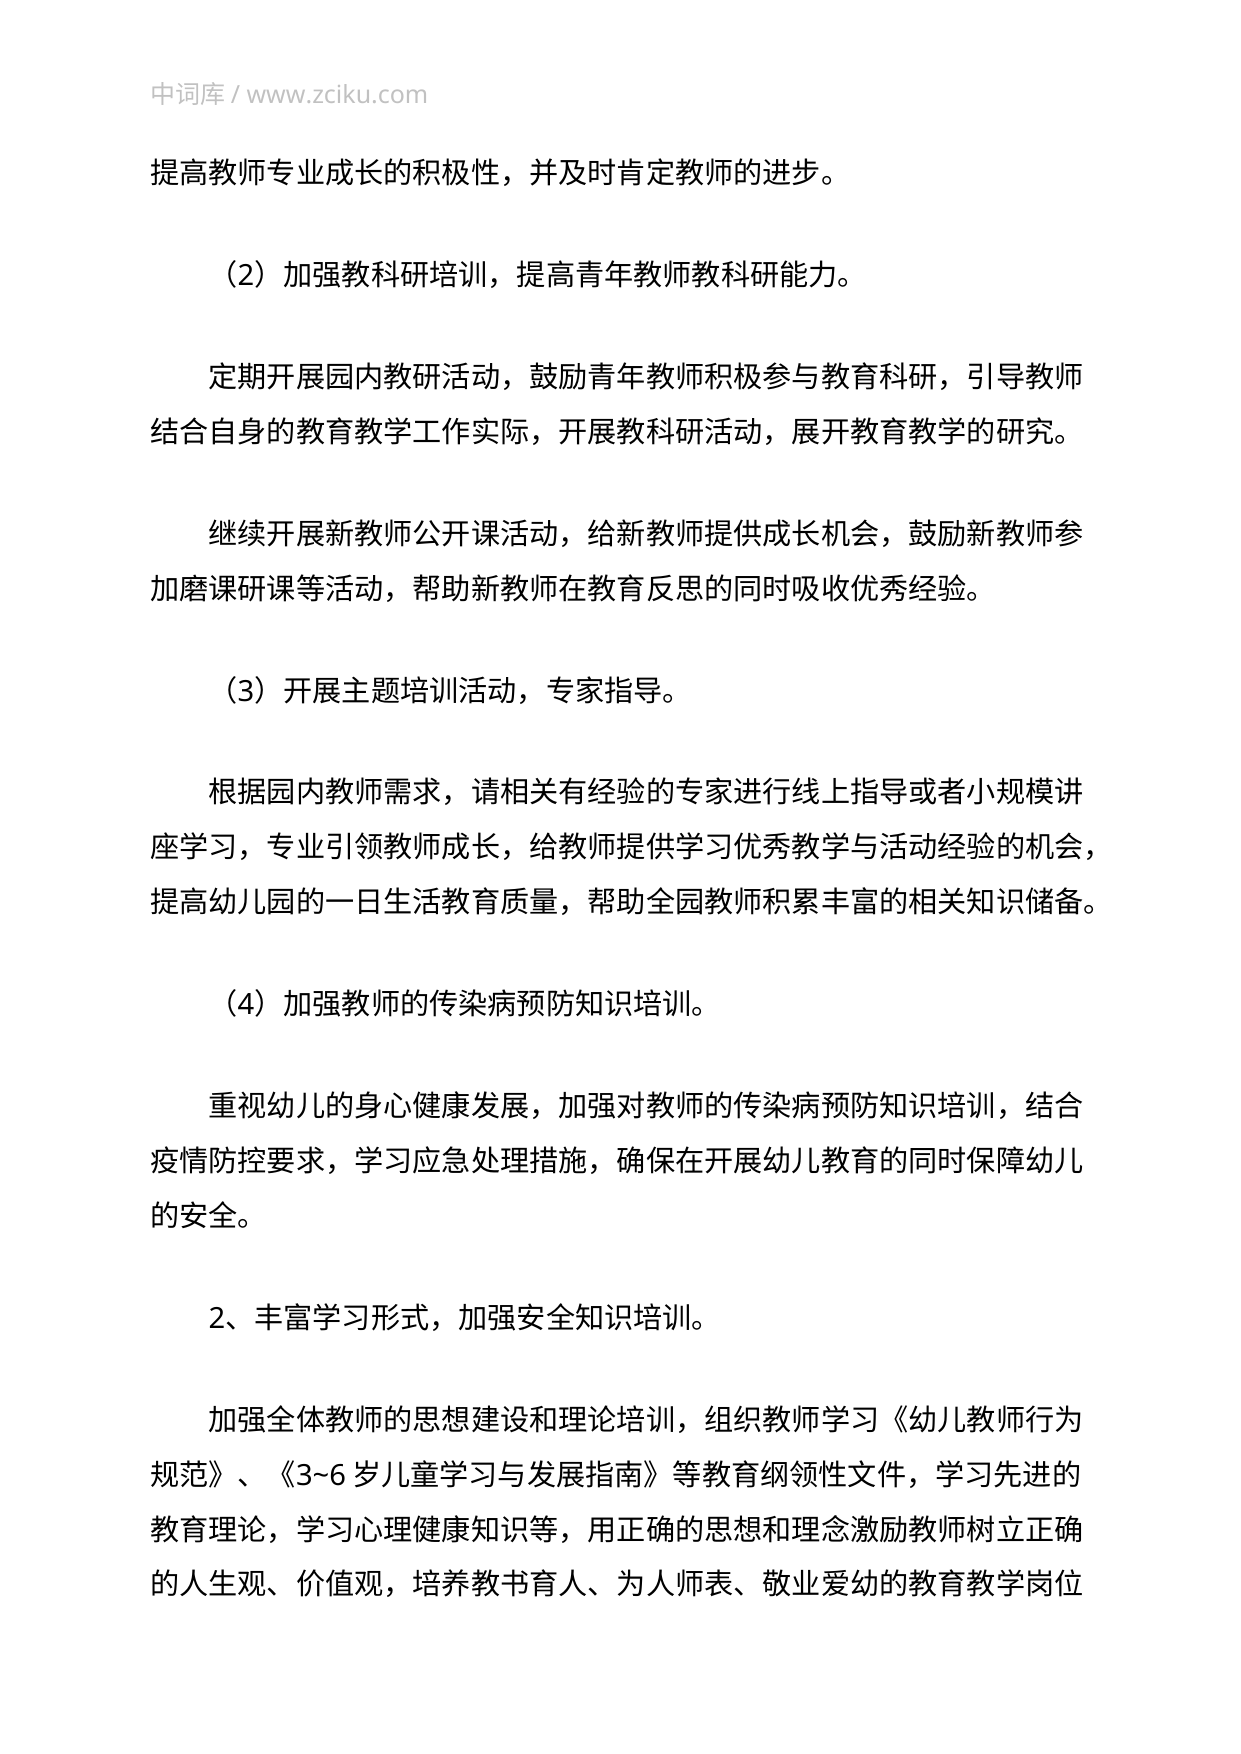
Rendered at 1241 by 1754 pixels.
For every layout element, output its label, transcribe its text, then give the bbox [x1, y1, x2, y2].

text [150, 1396, 1090, 1603]
text 继续开展新教师公开课活动，给新教师提供成长机会，鼓励新教师参加磨课研课等活动，帮助新教师在教育反思的同时吸收优秀经验。 [150, 510, 1090, 608]
text 定期开展园内教研活动，鼓励青年教师积极参与教育科研，引导教师结合自身的教育教学工作实际，开展教科研活动，展开教育教学的研究。 [150, 354, 1090, 451]
text 根据园内教师需求，请相关有经验的专家进行线上指导或者小规模讲座学习，专业引领教师成长，给教师提供学习优秀教学与活动经验的机会，提高幼儿园的一日生活教育质量，帮助全园教师积累丰富的相关知识储备。 [150, 769, 1090, 921]
text 重视幼儿的身心健康发展，加强对教师的传染病预防知识培训，结合疫情防控要求，学习应急处理措施，确保在开展幼儿教育的同时保障幼儿的安全。 [150, 1083, 1090, 1235]
text （4）加强教师的传染病预防知识培训。 [150, 981, 1090, 1023]
text 2、丰富学习形式，加强安全知识培训。 [150, 1294, 1090, 1337]
text （2）加强教科研培训，提高青年教师教科研能力。 [150, 252, 1090, 294]
text （3）开展主题培训活动，专家指导。 [150, 667, 1090, 709]
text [150, 150, 1090, 192]
